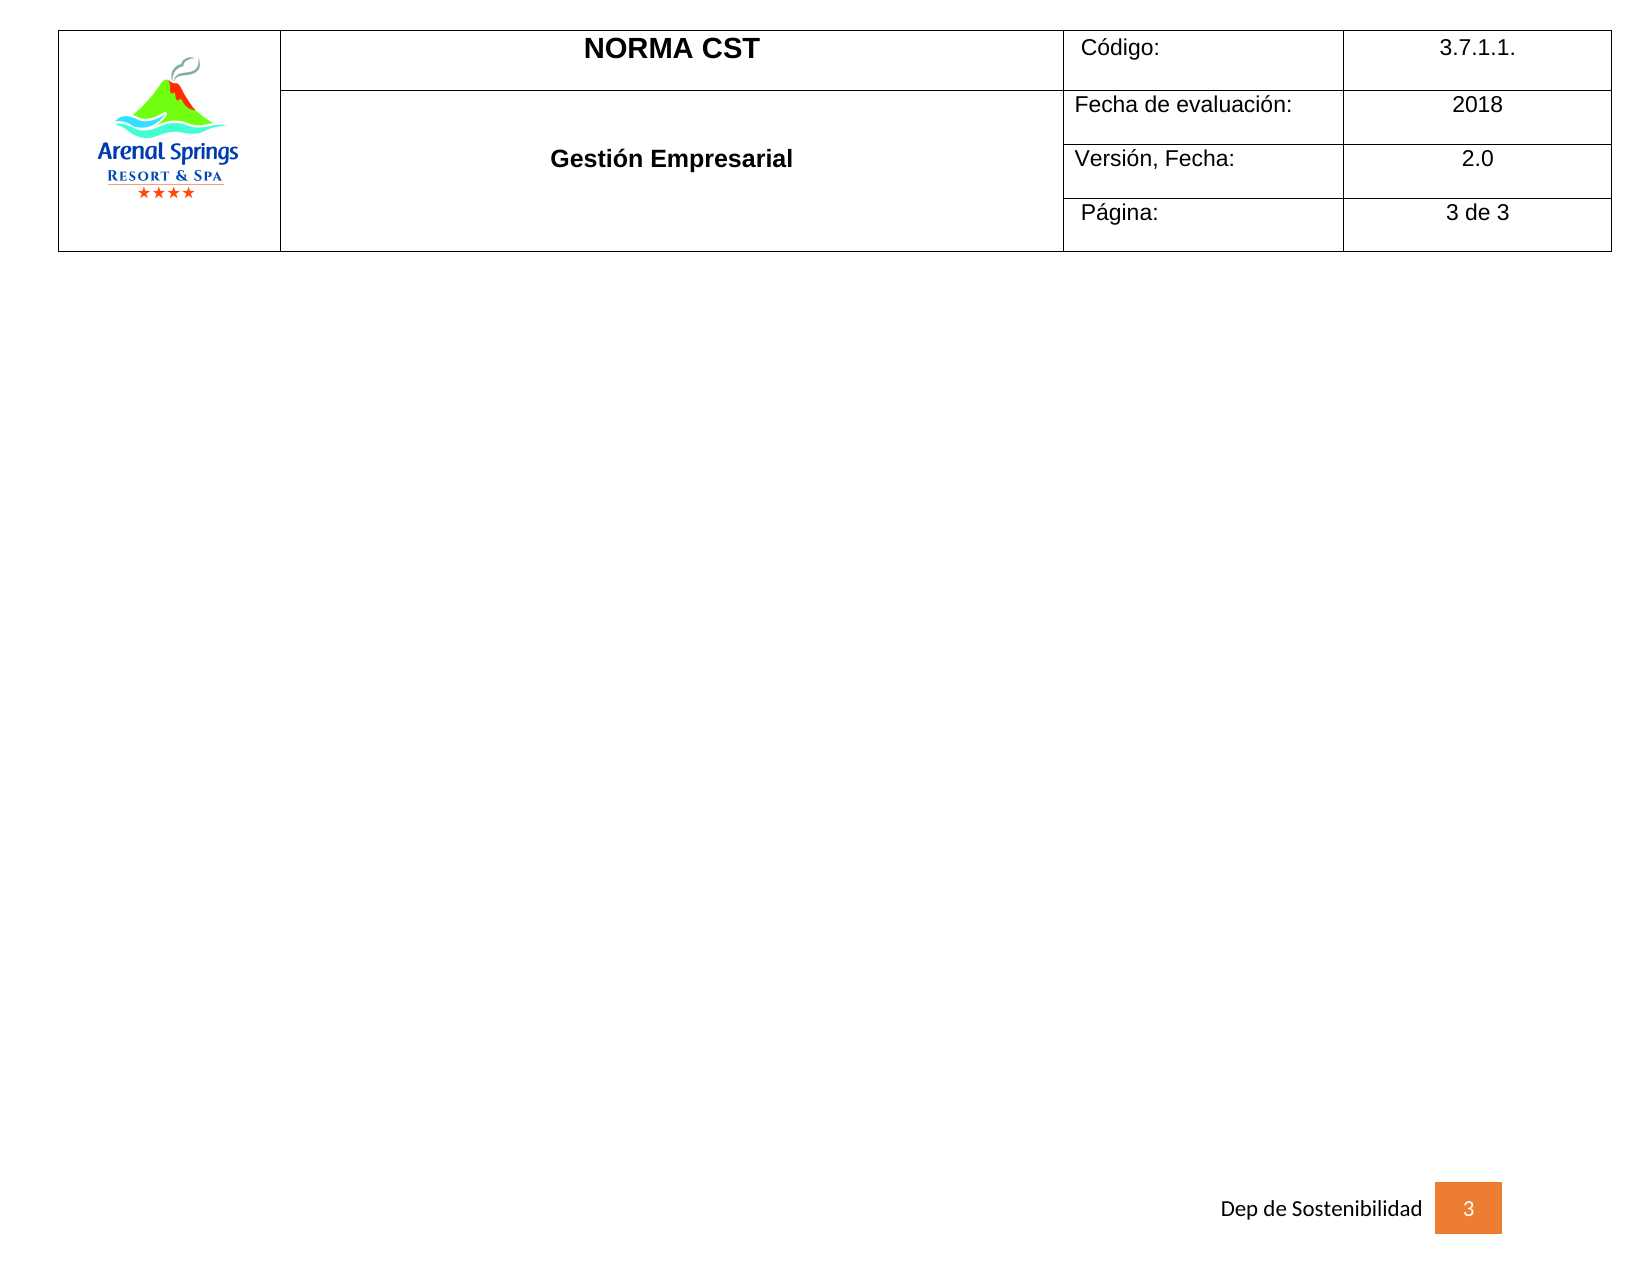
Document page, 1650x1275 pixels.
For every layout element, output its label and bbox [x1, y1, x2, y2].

picture [70, 53, 264, 203]
